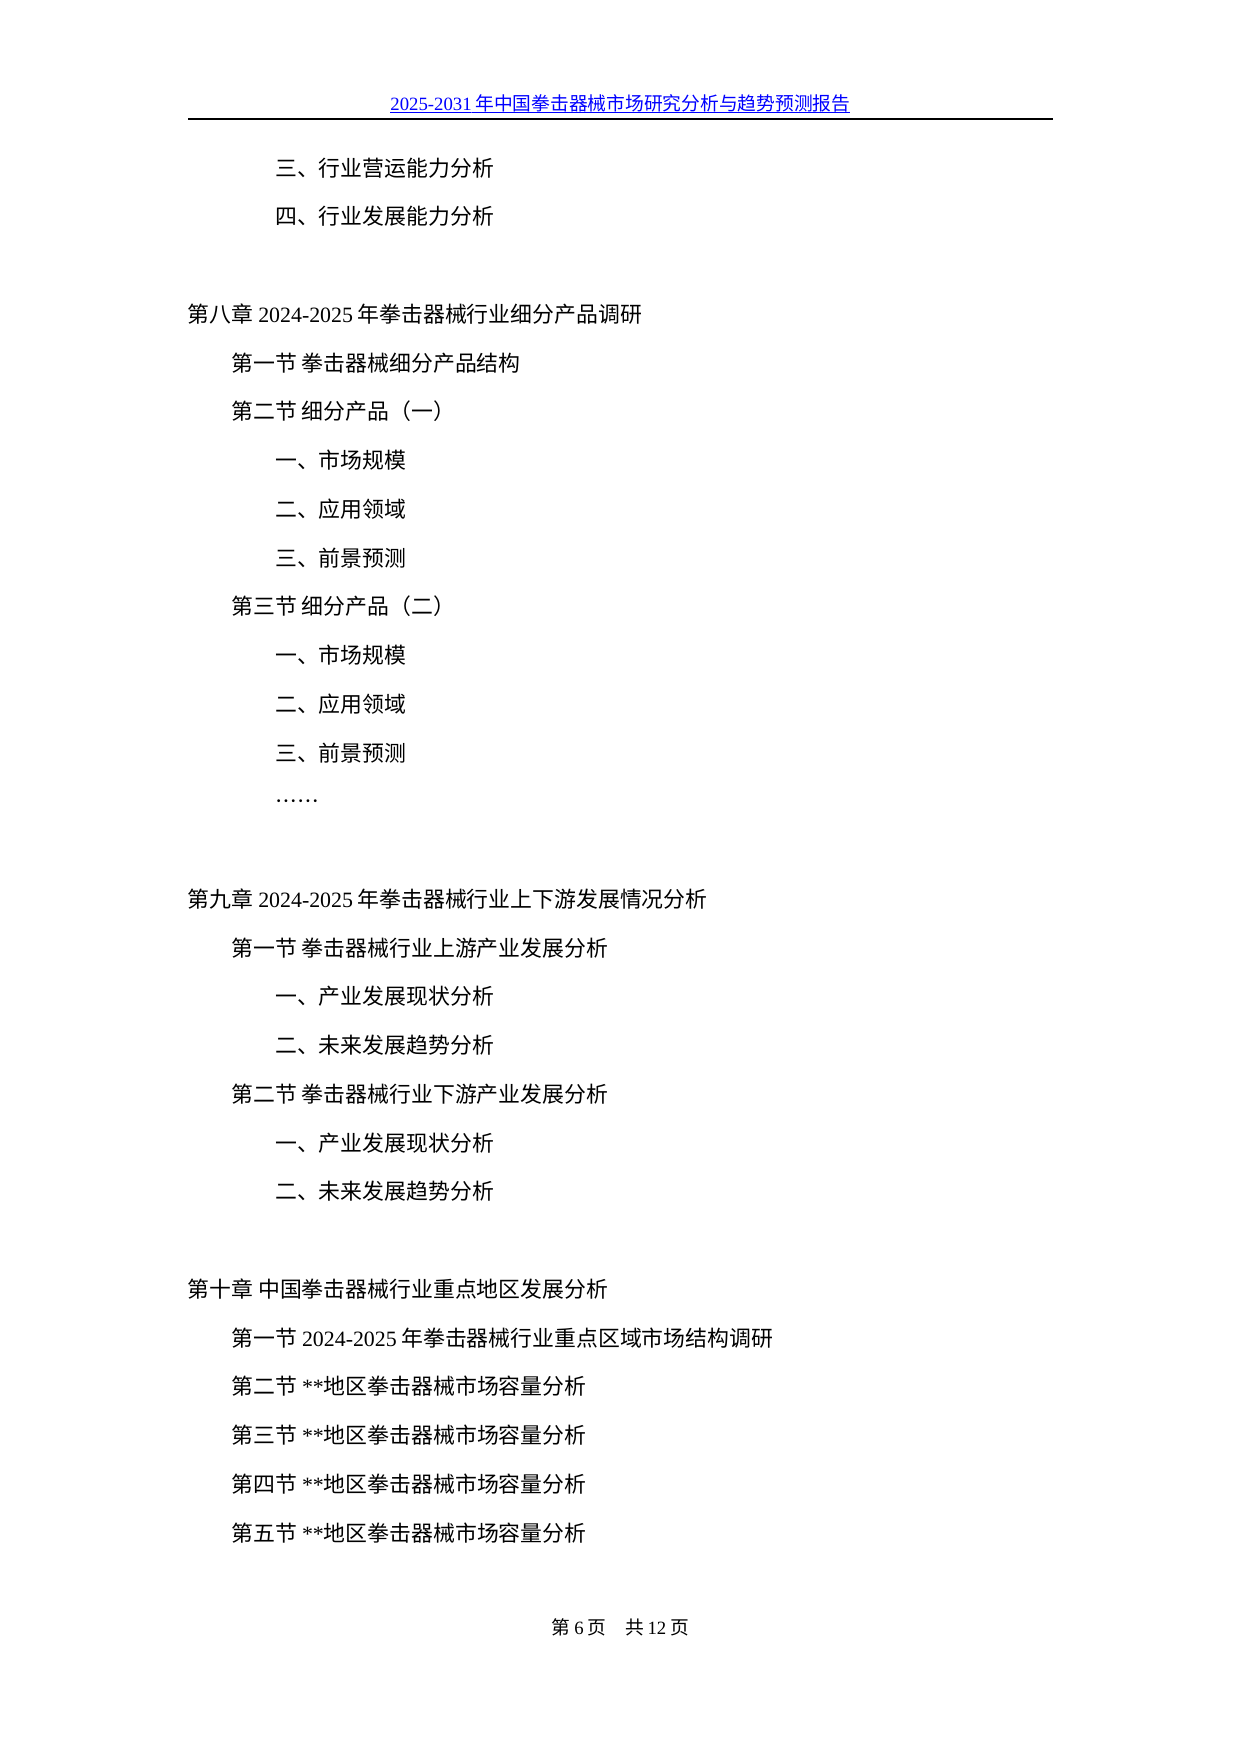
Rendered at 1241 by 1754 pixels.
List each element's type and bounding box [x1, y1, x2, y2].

text [187, 150, 1053, 1548]
